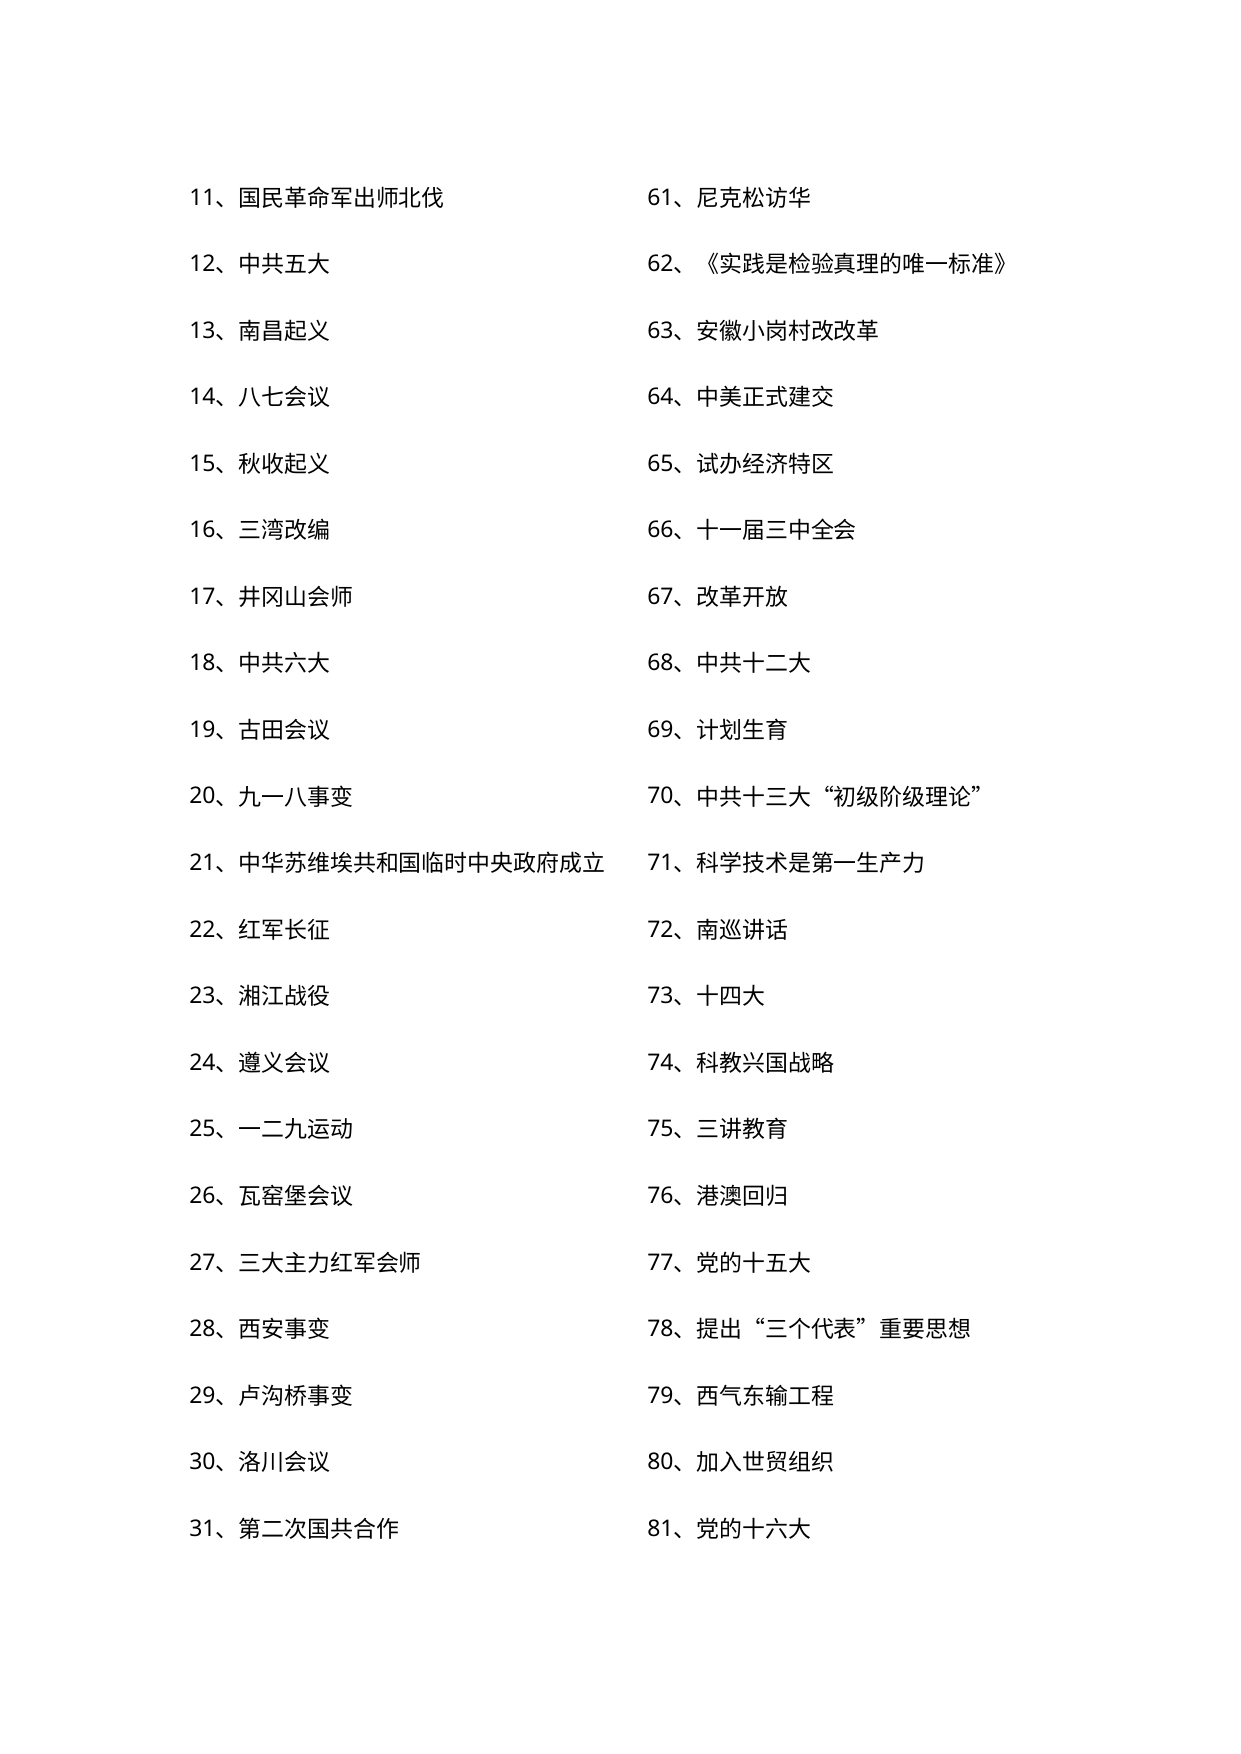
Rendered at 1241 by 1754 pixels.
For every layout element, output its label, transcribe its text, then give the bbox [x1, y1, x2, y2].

table_cell 80、加入世贸组织 [645, 1427, 1078, 1493]
table_cell 16、三湾改编 [188, 495, 645, 561]
table_cell 73、十四大 [645, 961, 1078, 1027]
table_cell 79、西气东输工程 [645, 1360, 1078, 1427]
table_cell 74、科教兴国战略 [645, 1027, 1078, 1094]
table_cell 64、中美正式建交 [645, 362, 1078, 428]
table_cell 67、改革开放 [645, 561, 1078, 628]
table_cell 81、党的十六大 [645, 1493, 1078, 1560]
table_cell 21、中华苏维埃共和国临时中央政府成立 [188, 828, 645, 894]
table_cell 62、《实践是检验真理的唯一标准》 [645, 229, 1078, 295]
table_cell 29、卢沟桥事变 [188, 1360, 645, 1427]
table_cell 69、计划生育 [645, 695, 1078, 761]
table_cell 25、一二九运动 [188, 1094, 645, 1160]
table_cell 13、南昌起义 [188, 295, 645, 362]
table_cell 20、九一八事变 [188, 761, 645, 828]
table_cell 11、国民革命军出师北伐 [188, 162, 645, 228]
table_cell 66、十一届三中全会 [645, 495, 1078, 561]
table_cell 63、安徽小岗村改改革 [645, 295, 1078, 362]
table_cell 15、秋收起义 [188, 428, 645, 495]
table_cell 26、瓦窑堡会议 [188, 1160, 645, 1227]
table_cell 19、古田会议 [188, 695, 645, 761]
table_cell 71、科学技术是第一生产力 [645, 828, 1078, 894]
table_cell 72、南巡讲话 [645, 894, 1078, 961]
table_cell 68、中共十二大 [645, 628, 1078, 694]
table_cell 31、第二次国共合作 [188, 1493, 645, 1560]
table_cell 27、三大主力红军会师 [188, 1227, 645, 1293]
table_cell 12、中共五大 [188, 229, 645, 295]
table_cell 28、西安事变 [188, 1294, 645, 1360]
table_cell 24、遵义会议 [188, 1027, 645, 1094]
table_cell 75、三讲教育 [645, 1094, 1078, 1160]
table_cell 18、中共六大 [188, 628, 645, 694]
table_cell 65、试办经济特区 [645, 428, 1078, 495]
table_cell 30、洛川会议 [188, 1427, 645, 1493]
table_cell 23、湘江战役 [188, 961, 645, 1027]
table_cell 78、提出“三个代表”重要思想 [645, 1294, 1078, 1360]
table_cell 17、井冈山会师 [188, 561, 645, 628]
table_cell 14、八七会议 [188, 362, 645, 428]
table_cell 77、党的十五大 [645, 1227, 1078, 1293]
table_cell 76、港澳回归 [645, 1160, 1078, 1227]
table_cell 61、尼克松访华 [645, 162, 1078, 228]
table_cell 70、中共十三大“初级阶级理论” [645, 761, 1078, 828]
table_cell 22、红军长征 [188, 894, 645, 961]
